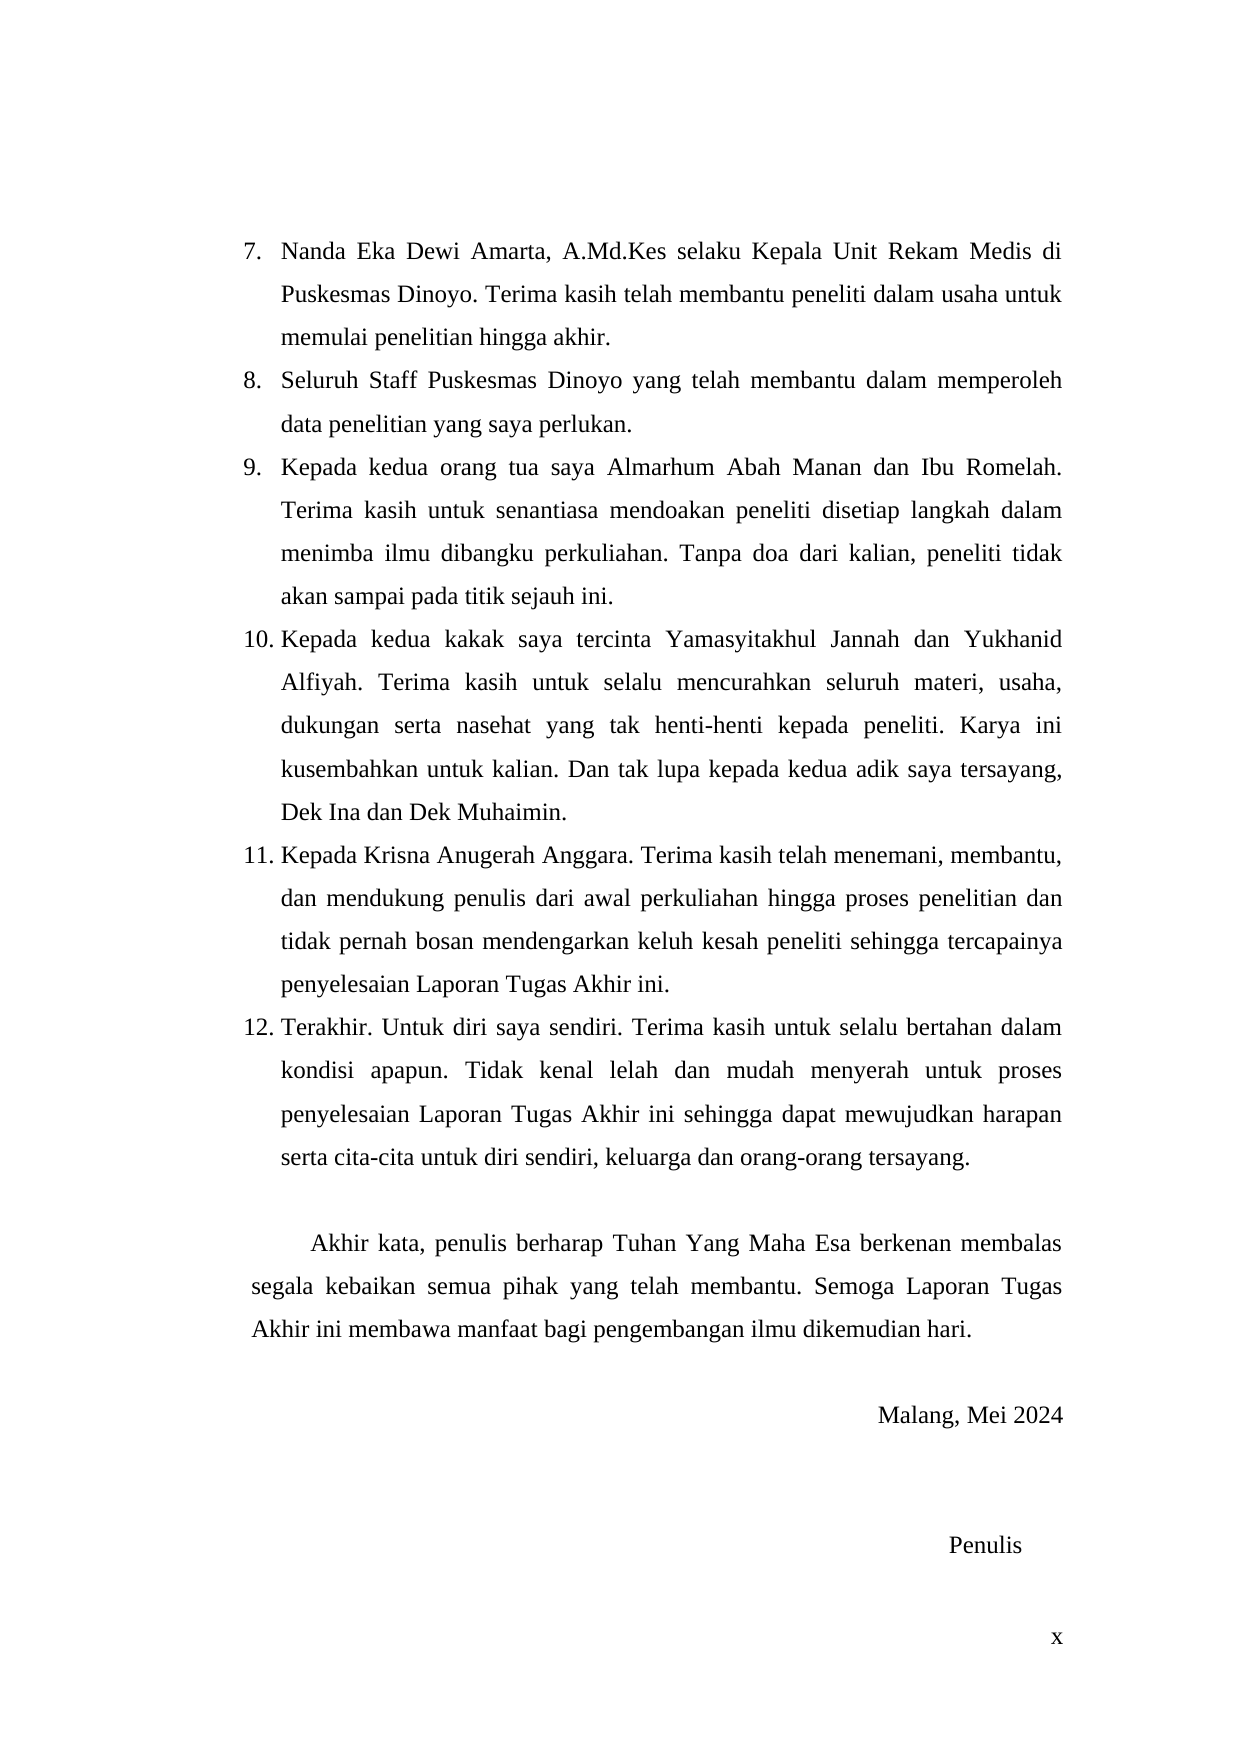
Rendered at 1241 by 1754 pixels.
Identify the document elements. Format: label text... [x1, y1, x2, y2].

list Seluruh Staff Puskesmas Dinoyo yang telah membantu dalam memperoleh data penelitian yang saya perlukan. [243, 366, 1063, 437]
list Terakhir. Untuk diri saya sendiri. Terima kasih untuk selalu bertahan dalam kondisi apapun. Tidak kenal lelah dan mudah menyerah untuk proses penyelesaian Laporan Tugas Akhir ini sehingga dapat mewujudkan harapan serta cita-cita untuk diri sendiri, keluarga dan orang-orang tersayang. [243, 1012, 1063, 1171]
text Penulis [836, 1530, 1063, 1559]
text Malang, Mei 2024 [236, 1401, 1063, 1429]
list Kepada kedua kakak saya tercinta Yamasyitakhul Jannah dan Yukhanid Alfiyah. Terima kasih untuk selalu mencurahkan seluruh materi, usaha, dukungan serta nasehat yang tak henti-henti kepada peneliti. Karya ini kusembahkan untuk kalian. Dan tak lupa kepada kedua adik saya tersayang, Dek Ina dan Dek Muhaimin. [243, 624, 1063, 826]
text Akhir kata, penulis berharap Tuhan Yang Maha Esa berkenan membalas segala kebaikan semua pihak yang telah membantu. Semoga Laporan Tugas Akhir ini membawa manfaat bagi pengembangan ilmu dikemudian hari. [251, 1228, 1063, 1343]
list Kepada kedua orang tua saya Almarhum Abah Manan dan Ibu Romelah. Terima kasih untuk senantiasa mendoakan peneliti disetiap langkah dalam menimba ilmu dibangku perkuliahan. Tanpa doa dari kalian, peneliti tidak akan sampai pada titik sejauh ini. [243, 452, 1063, 610]
list Kepada Krisna Anugerah Anggara. Terima kasih telah menemani, membantu, dan mendukung penulis dari awal perkuliahan hingga proses penelitian dan tidak pernah bosan mendengarkan keluh kesah peneliti sehingga tercapainya penyelesaian Laporan Tugas Akhir ini. [243, 840, 1063, 998]
list Nanda Eka Dewi Amarta, A.Md.Kes selaku Kepala Unit Rekam Medis di Puskesmas Dinoyo. Terima kasih telah membantu peneliti dalam usaha untuk memulai penelitian hingga akhir. [243, 236, 1063, 351]
